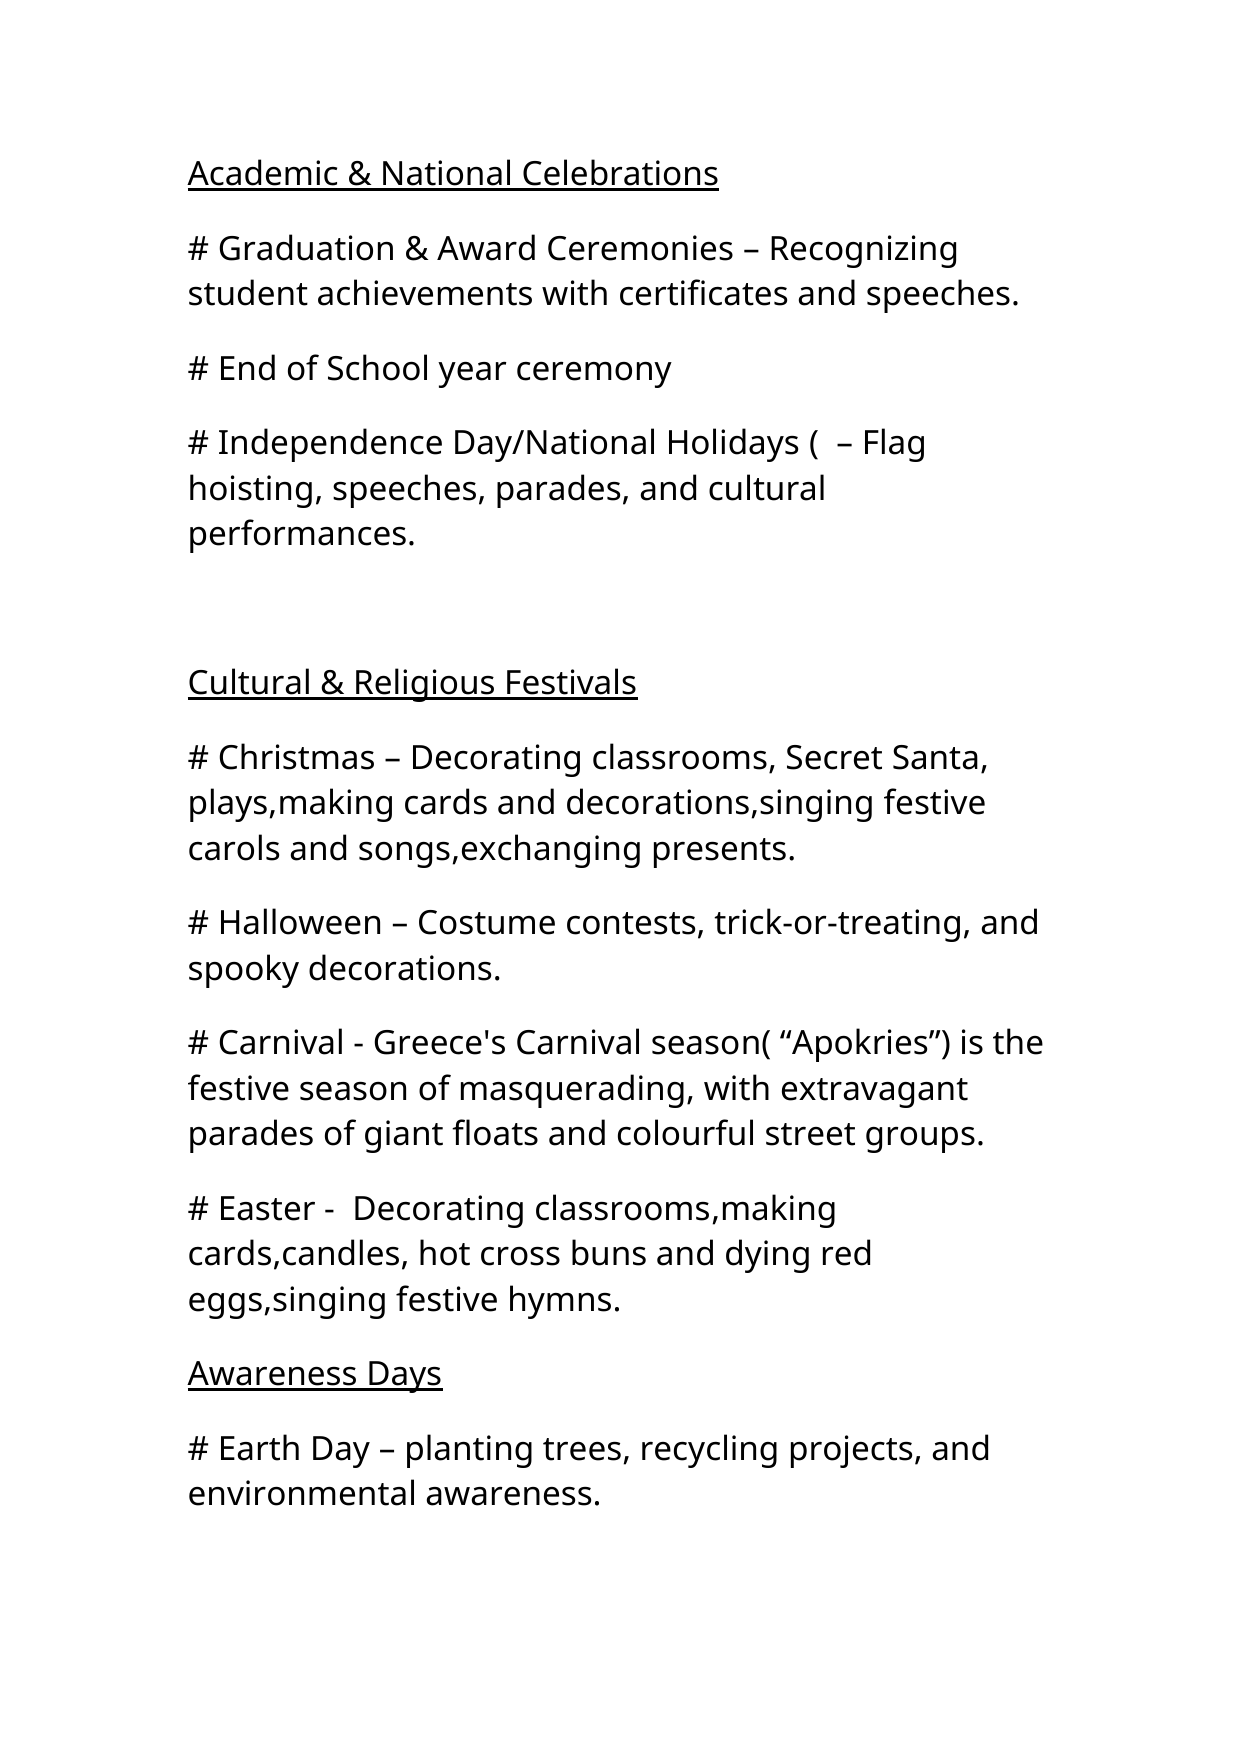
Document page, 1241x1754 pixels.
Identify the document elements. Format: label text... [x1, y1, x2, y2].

text # Graduation & Award Ceremonies – Recognizing student achievements with certificates and speeches. [187, 224, 1053, 315]
subtitle Awareness Days [187, 1350, 1053, 1395]
subtitle Academic & National Celebrations [187, 150, 1053, 195]
text # Carnival - Greece's Carnival season( “Apokries”) is the festive season of masquerading, with extravagant parades of giant floats and colourful street groups. [187, 1019, 1053, 1155]
text # Independence Day/National Holidays ( – Flag hoisting, speeches, parades, and cultural performances. [187, 419, 1053, 555]
text # End of School year ceremony [187, 344, 1053, 390]
subtitle Cultural & Religious Festivals [187, 659, 1053, 704]
subtitle # Earth Day – planting trees, recycling projects, and environmental awareness. [187, 1424, 1053, 1515]
text # Halloween – Costume contests, trick-or-treating, and spooky decorations. [187, 899, 1053, 990]
text # Christmas – Decorating classrooms, Secret Santa, plays,making cards and decorations,singing festive carols and songs,exchanging presents. [187, 734, 1053, 870]
text # Easter - Decorating classrooms,making cards,candles, hot cross buns and dying red eggs,singing festive hymns. [187, 1184, 1053, 1321]
